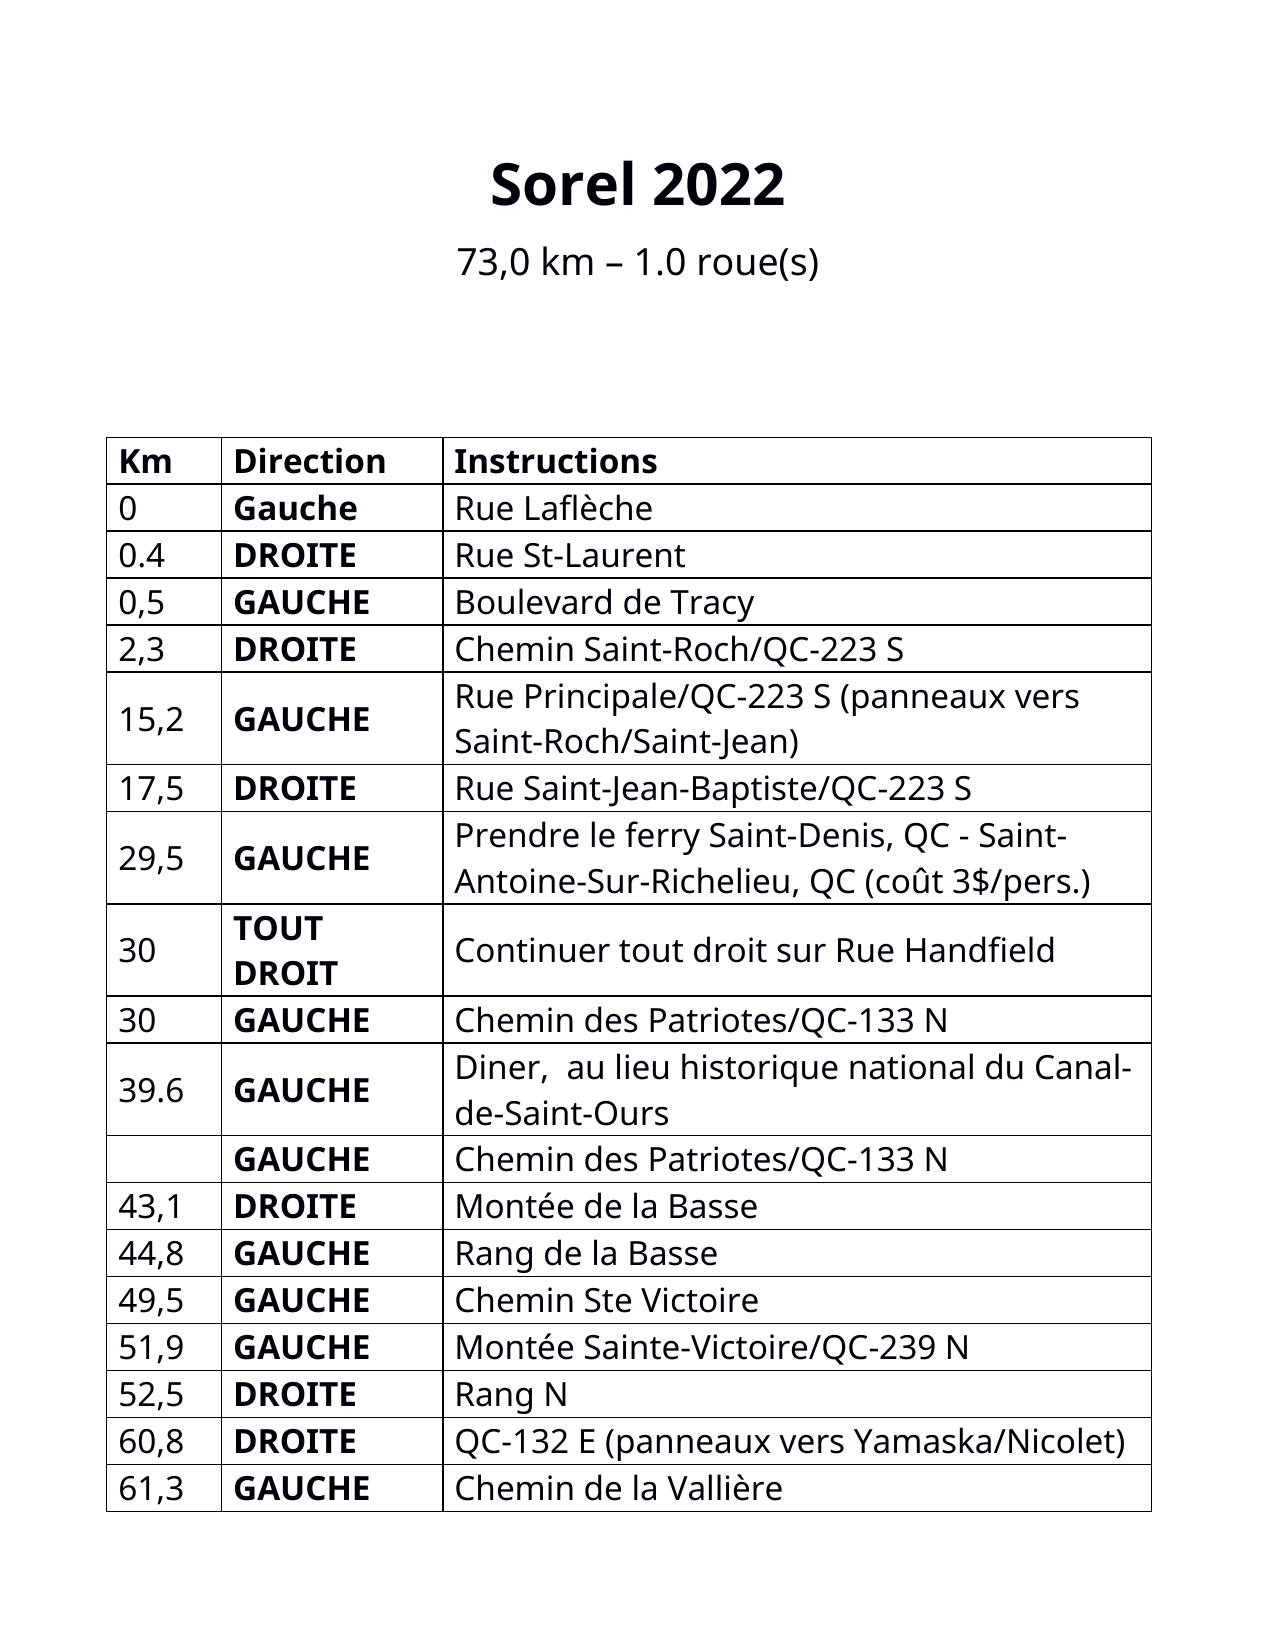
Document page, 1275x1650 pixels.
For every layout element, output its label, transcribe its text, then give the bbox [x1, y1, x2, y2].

table_cell Montée de la Basse [444, 1183, 1151, 1229]
table_cell GAUCHE [222, 1136, 442, 1182]
table_cell Prendre le ferry Saint-Denis, QC - Saint-Antoine-Sur-Richelieu, QC (coût 3$/pers.) [444, 812, 1151, 903]
table_cell 15,2 [107, 673, 221, 763]
table_cell GAUCHE [222, 1230, 442, 1276]
table_cell Chemin Ste Victoire [444, 1277, 1151, 1323]
table_cell Rang de la Basse [444, 1230, 1151, 1276]
table_cell Rue Laflèche [444, 485, 1151, 530]
title Sorel 2022 [118, 143, 1157, 223]
table_cell GAUCHE [222, 812, 442, 903]
table_cell GAUCHE [222, 1465, 442, 1511]
table_cell GAUCHE [222, 1324, 442, 1369]
table_cell 43,1 [107, 1183, 221, 1229]
table_cell Continuer tout droit sur Rue Handfield [444, 905, 1151, 995]
table_cell GAUCHE [222, 1277, 442, 1323]
table_cell Rue Saint-Jean-Baptiste/QC-223 S [444, 765, 1151, 811]
table_cell 51,9 [107, 1324, 221, 1369]
table_cell GAUCHE [222, 673, 442, 763]
table_cell 0 [107, 485, 221, 530]
table_cell DROITE [222, 765, 442, 811]
table_cell Chemin de la Vallière [444, 1465, 1151, 1511]
table_cell DROITE [222, 1418, 442, 1463]
table_cell 2,3 [107, 626, 221, 671]
table_cell 52,5 [107, 1371, 221, 1417]
table_cell Diner, au lieu historique national du Canal-de-Saint-Ours [444, 1044, 1151, 1135]
table_cell 39.6 [107, 1044, 221, 1135]
table_header Km [107, 438, 221, 483]
table_cell QC-132 E (panneaux vers Yamaska/Nicolet) [444, 1418, 1151, 1463]
table_cell 49,5 [107, 1277, 221, 1323]
table_cell 44,8 [107, 1230, 221, 1276]
table_cell Chemin Saint-Roch/QC-223 S [444, 626, 1151, 671]
table_cell Chemin des Patriotes/QC-133 N [444, 997, 1151, 1042]
table_cell DROITE [222, 532, 442, 577]
table_cell Rang N [444, 1371, 1151, 1417]
table_cell GAUCHE [222, 1044, 442, 1135]
table_cell Montée Sainte-Victoire/QC-239 N [444, 1324, 1151, 1369]
table_cell Rue Principale/QC-223 S (panneaux vers Saint-Roch/Saint-Jean) [444, 673, 1151, 763]
table_cell DROITE [222, 1183, 442, 1229]
table_cell GAUCHE [222, 997, 442, 1042]
table_cell 61,3 [107, 1465, 221, 1511]
table_cell 17,5 [107, 765, 221, 811]
table_header Direction [222, 438, 442, 483]
table_cell Chemin des Patriotes/QC-133 N [444, 1136, 1151, 1182]
table_cell 29,5 [107, 812, 221, 903]
table_cell GAUCHE [222, 579, 442, 624]
table_cell [107, 1136, 221, 1182]
table_header Instructions [444, 438, 1151, 483]
table_cell TOUT DROIT [222, 905, 442, 995]
table_cell 30 [107, 997, 221, 1042]
subtitle 73,0 km – 1.0 roue(s) [118, 235, 1157, 286]
table_cell Gauche [222, 485, 442, 530]
table_cell DROITE [222, 1371, 442, 1417]
table_cell 0,5 [107, 579, 221, 624]
table_cell 60,8 [107, 1418, 221, 1463]
table_cell 0.4 [107, 532, 221, 577]
table_cell DROITE [222, 626, 442, 671]
table_cell 30 [107, 905, 221, 995]
table_cell Boulevard de Tracy [444, 579, 1151, 624]
table_cell Rue St-Laurent [444, 532, 1151, 577]
